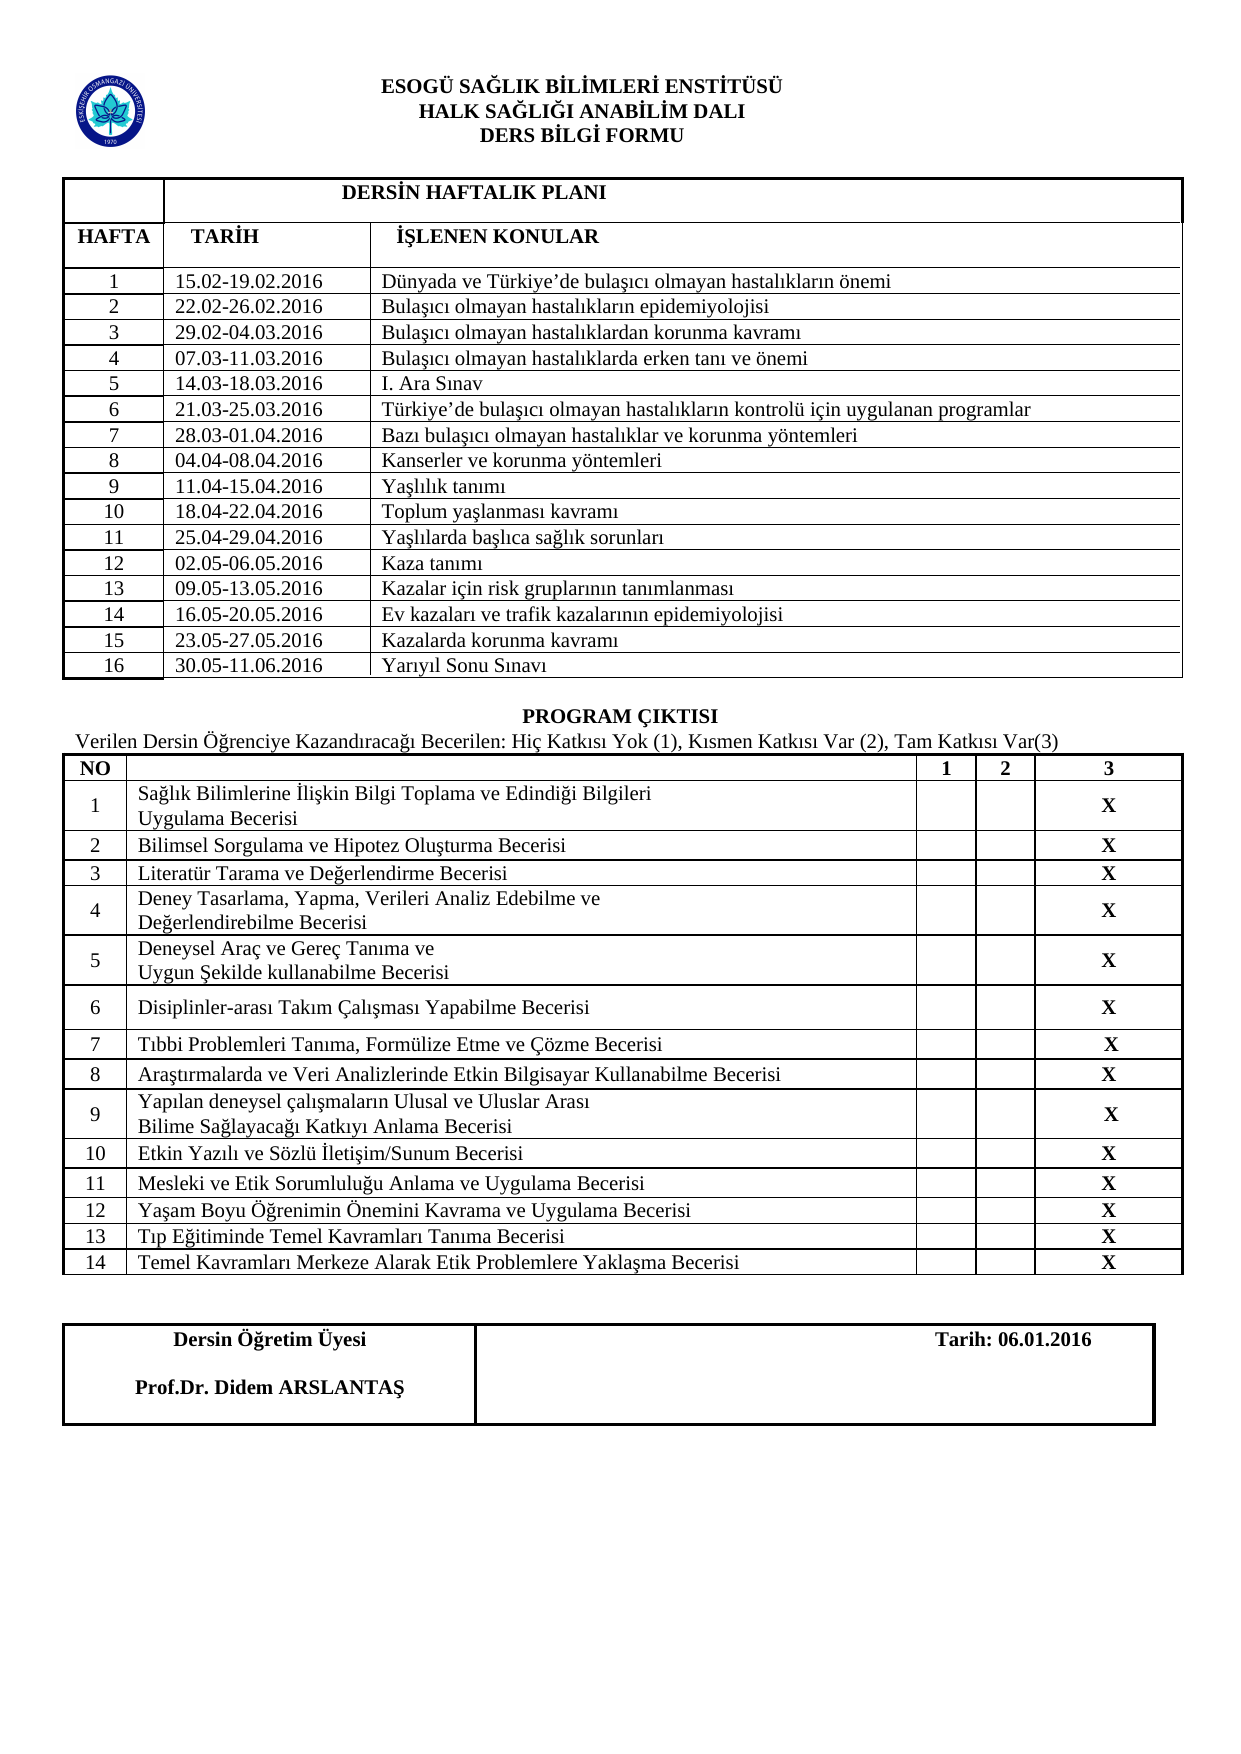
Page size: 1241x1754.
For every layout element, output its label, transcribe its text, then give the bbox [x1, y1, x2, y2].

table_cell 11.04-15.04.2016 [164, 473, 370, 498]
table_cell X [1036, 831, 1181, 859]
table_cell 25.04-29.04.2016 [164, 525, 370, 549]
table_cell Kazalar için risk gruplarının tanımlanması [371, 575, 1182, 600]
table_header NO [65, 756, 126, 780]
table_cell Sağlık Bilimlerine İlişkin Bilgi Toplama ve Edindiği Bilgileri Uygulama Becerisi [127, 781, 916, 829]
table_cell Tıp Eğitiminde Temel Kavramları Tanıma Becerisi [127, 1224, 916, 1248]
table_header DERSİN HAFTALIK PLANI [165, 180, 1181, 222]
table_cell Kazalarda korunma kavramı [371, 626, 1182, 652]
table_cell 8 [65, 448, 163, 472]
table_cell [917, 1060, 975, 1088]
table_cell 12 [65, 551, 163, 575]
table_cell 4 [65, 346, 163, 370]
table_cell [917, 1169, 975, 1197]
table_cell Yaşam Boyu Öğrenimin Önemini Kavrama ve Uygulama Becerisi [127, 1198, 916, 1222]
table_cell X [1036, 1224, 1181, 1248]
table_cell Araştırmalarda ve Veri Analizlerinde Etkin Bilgisayar Kullanabilme Becerisi [127, 1060, 916, 1088]
table_cell [977, 1224, 1034, 1248]
text PROGRAM ÇIKTISI [75, 704, 1165, 728]
table_cell 16.05-20.05.2016 [164, 601, 370, 626]
table_cell 22.02-26.02.2016 [164, 294, 370, 318]
table_cell 11 [65, 525, 163, 549]
table_cell 14.03-18.03.2016 [164, 371, 370, 395]
table_cell 14 [65, 1250, 126, 1274]
table_cell 7 [65, 1030, 126, 1058]
table_cell Bulaşıcı olmayan hastalıklarda erken tanı ve önemi [371, 344, 1182, 370]
table_cell HAFTA [65, 224, 163, 267]
table_cell Yaşlılarda başlıca sağlık sorunları [371, 524, 1182, 549]
table_cell 15.02-19.02.2016 [164, 268, 370, 293]
table_cell Tıbbi Problemleri Tanıma, Formülize Etme ve Çözme Becerisi [127, 1030, 916, 1058]
table_cell Bilimsel Sorgulama ve Hipotez Oluşturma Becerisi [127, 831, 916, 859]
table_cell 4 [65, 886, 126, 934]
table_cell [917, 1198, 975, 1222]
table_cell 2 [65, 295, 163, 318]
table_cell 11 [65, 1169, 126, 1197]
table_header Dersin Öğretim Üyesi Prof.Dr. Didem ARSLANTAŞ [65, 1326, 474, 1423]
table_cell Bulaşıcı olmayan hastalıkların epidemiyolojisi [371, 293, 1182, 318]
table_cell 09.05-13.05.2016 [164, 576, 370, 600]
table_cell X [1036, 1198, 1181, 1222]
table_cell [977, 861, 1034, 885]
table_cell 9 [65, 474, 163, 498]
table_cell 14 [65, 602, 163, 626]
table_cell X [1036, 936, 1181, 984]
table_header 2 [977, 756, 1034, 780]
table_cell [917, 986, 975, 1029]
table_cell Mesleki ve Etik Sorumluluğu Anlama ve Uygulama Becerisi [127, 1169, 916, 1197]
table_cell 04.04-08.04.2016 [164, 448, 370, 472]
table_cell [977, 886, 1034, 934]
table_cell [977, 831, 1034, 859]
table_cell I. Ara Sınav [371, 370, 1182, 395]
table_cell 2 [65, 831, 126, 859]
table_cell Literatür Tarama ve Değerlendirme Becerisi [127, 861, 916, 885]
table_header 3 [1036, 756, 1181, 780]
table_cell 10 [65, 500, 163, 523]
table_cell 18.04-22.04.2016 [164, 499, 370, 523]
table_cell 7 [65, 423, 163, 447]
table_cell 5 [65, 936, 126, 984]
table_cell Ev kazaları ve trafik kazalarının epidemiyolojisi [371, 600, 1182, 626]
table_cell 12 [65, 1198, 126, 1222]
table_cell X [1036, 781, 1181, 829]
table_cell [917, 1139, 975, 1167]
table_cell [917, 781, 975, 829]
table_cell Toplum yaşlanması kavramı [371, 498, 1182, 523]
table_cell 10 [65, 1139, 126, 1167]
table_cell [977, 936, 1034, 984]
table_cell X [1036, 886, 1181, 934]
table_cell [977, 1139, 1034, 1167]
table_cell X [1036, 1090, 1181, 1138]
table_cell X [1036, 986, 1181, 1029]
table_cell [977, 1090, 1034, 1138]
table_cell [977, 1030, 1034, 1058]
table_cell X [1036, 1060, 1181, 1088]
table_cell [917, 1090, 975, 1138]
table_cell [977, 1250, 1034, 1274]
table_cell 13 [65, 576, 163, 600]
table_cell Deneysel Araç ve Gereç Tanıma ve Uygun Şekilde kullanabilme Becerisi [127, 936, 916, 984]
table_cell İŞLENEN KONULAR [371, 222, 1182, 267]
table_cell 8 [65, 1060, 126, 1088]
table_cell 02.05-06.05.2016 [164, 550, 370, 575]
table_cell [917, 861, 975, 885]
table_cell [917, 1030, 975, 1058]
table_cell 16 [65, 653, 163, 677]
table_header Tarih: 06.01.2016 [477, 1326, 1152, 1423]
table_cell X [1036, 1030, 1181, 1058]
table_cell [917, 886, 975, 934]
table_header [65, 180, 163, 222]
table_cell 3 [65, 861, 126, 885]
table_cell [917, 1250, 975, 1274]
table_cell Temel Kavramları Merkeze Alarak Etik Problemlere Yaklaşma Becerisi [127, 1250, 916, 1274]
table_header [127, 756, 916, 780]
table_cell 9 [65, 1090, 126, 1138]
table_cell Etkin Yazılı ve Sözlü İletişim/Sunum Becerisi [127, 1139, 916, 1167]
table_cell Yaşlılık tanımı [371, 472, 1182, 498]
table_cell Kaza tanımı [371, 549, 1182, 575]
table_cell [977, 1060, 1034, 1088]
table_cell Türkiye’de bulaşıcı olmayan hastalıkların kontrolü için uygulanan programlar [371, 395, 1182, 421]
table_cell 28.03-01.04.2016 [164, 422, 370, 447]
table_cell 1 [65, 781, 126, 829]
picture [75, 73, 146, 149]
table_cell TARİH [164, 223, 370, 267]
table_cell Kanserler ve korunma yöntemleri [371, 447, 1182, 472]
table_cell 15 [65, 628, 163, 652]
table_cell 1 [65, 269, 163, 293]
table_cell Bazı bulaşıcı olmayan hastalıklar ve korunma yöntemleri [371, 421, 1182, 447]
table_cell [917, 1224, 975, 1248]
table_cell [977, 986, 1034, 1029]
table_cell 3 [65, 320, 163, 344]
table_cell X [1036, 1250, 1181, 1274]
table_cell 6 [65, 986, 126, 1029]
table_cell 6 [65, 397, 163, 421]
table_cell 13 [65, 1224, 126, 1248]
table_cell Yapılan deneysel çalışmaların Ulusal ve Uluslar Arası Bilime Sağlayacağı Katkıyı Anlama Becerisi [127, 1090, 916, 1138]
table_cell Deney Tasarlama, Yapma, Verileri Analiz Edebilme ve Değerlendirebilme Becerisi [127, 886, 916, 934]
table_cell X [1036, 861, 1181, 885]
table_cell [977, 1169, 1034, 1197]
table_cell Disiplinler-arası Takım Çalışması Yapabilme Becerisi [127, 986, 916, 1029]
table_cell X [1036, 1139, 1181, 1167]
table_cell [977, 1198, 1034, 1222]
table_cell Yarıyıl Sonu Sınavı [370, 652, 1182, 677]
table_cell [917, 831, 975, 859]
table_cell [917, 936, 975, 984]
table_cell 5 [65, 371, 163, 395]
table_cell Bulaşıcı olmayan hastalıklardan korunma kavramı [371, 319, 1182, 344]
table_cell X [1036, 1169, 1181, 1197]
table_cell 23.05-27.05.2016 [164, 627, 370, 652]
table_cell Dünyada ve Türkiye’de bulaşıcı olmayan hastalıkların önemi [371, 267, 1182, 293]
table_cell 30.05-11.06.2016 [164, 653, 370, 677]
table_header 1 [917, 756, 975, 780]
table_cell 21.03-25.03.2016 [164, 396, 370, 421]
table_cell 29.02-04.03.2016 [164, 320, 370, 344]
table_cell [977, 781, 1034, 829]
table_cell 07.03-11.03.2016 [164, 345, 370, 370]
text Verilen Dersin Öğrenciye Kazandıracağı Becerilen: Hiç Katkısı Yok (1), Kısmen Katkısı Var (2), Tam Katkısı Var(3) [75, 728, 1165, 753]
